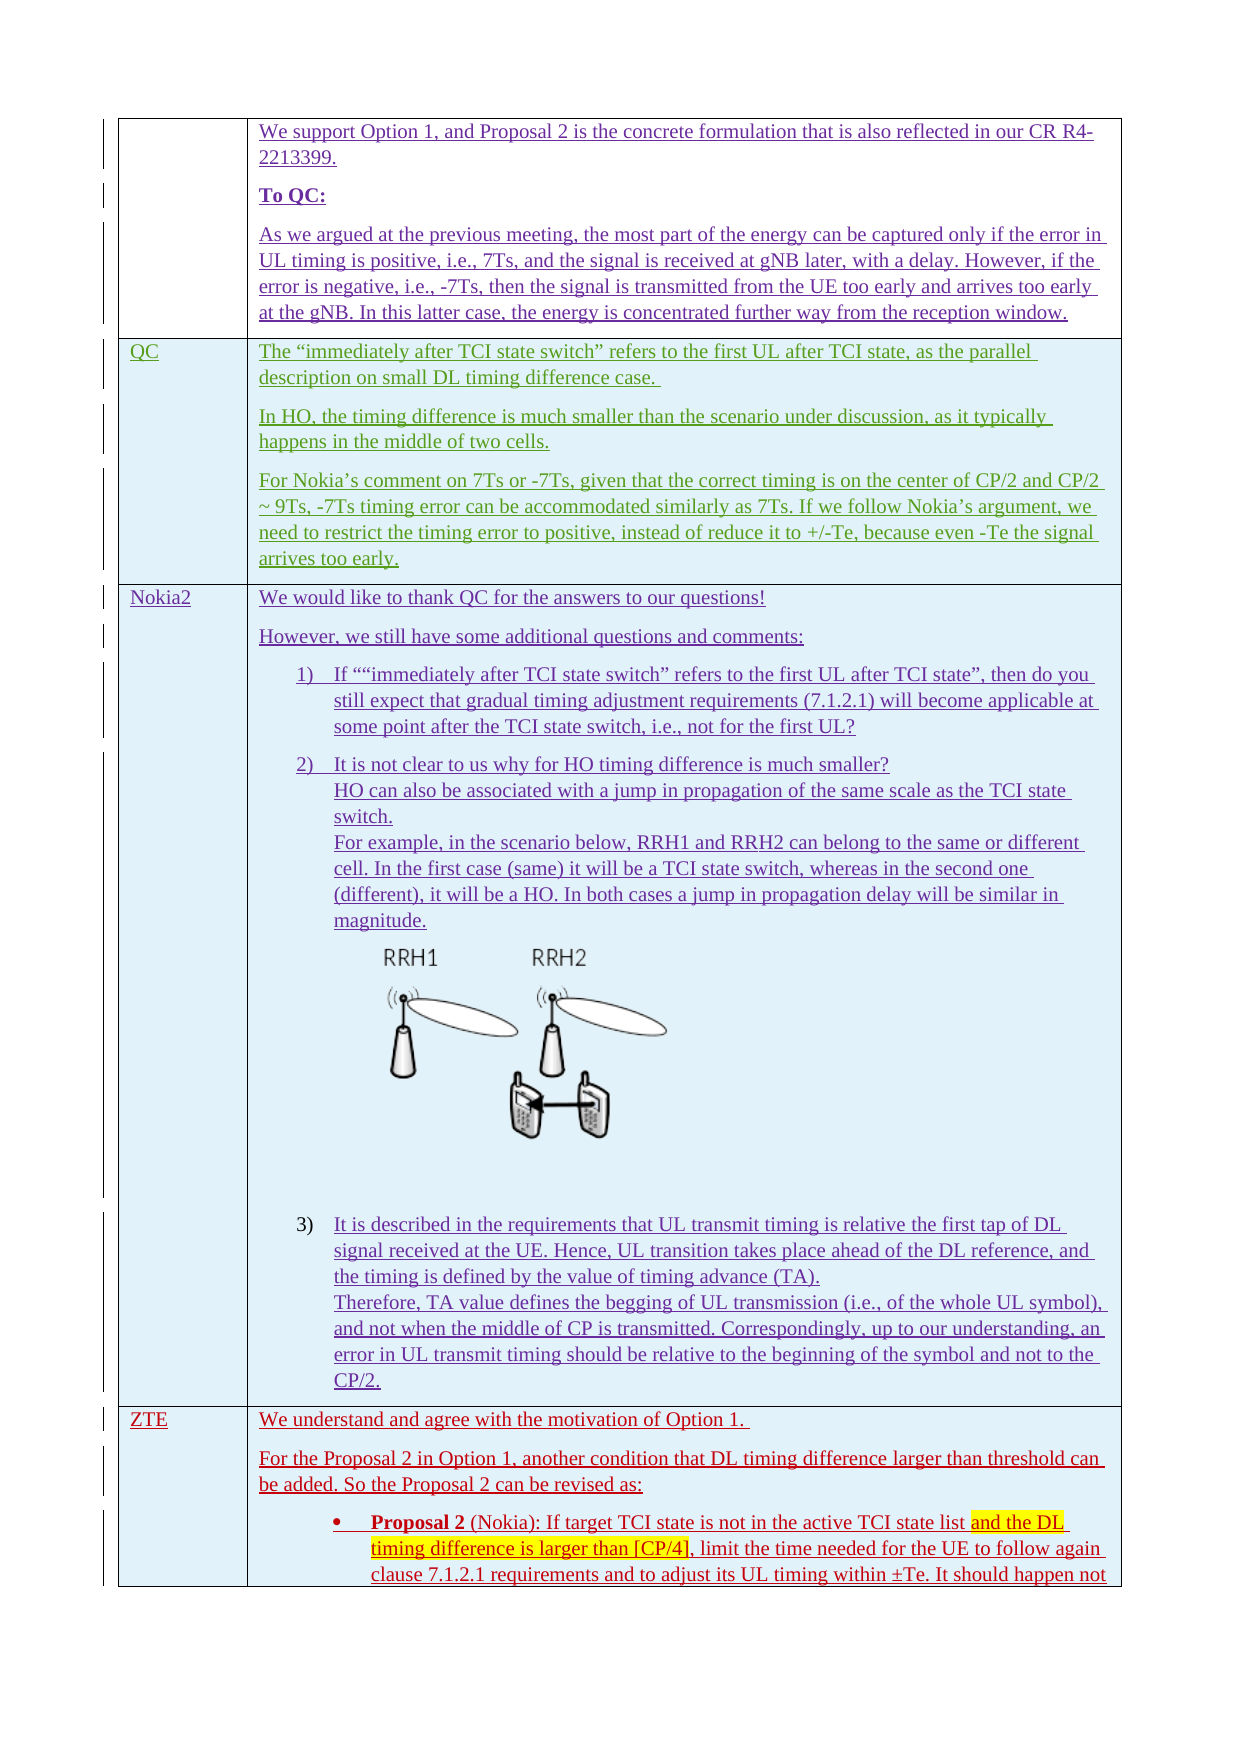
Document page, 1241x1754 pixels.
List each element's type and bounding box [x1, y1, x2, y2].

table_cell [248, 119, 1121, 338]
table_cell [119, 119, 247, 338]
